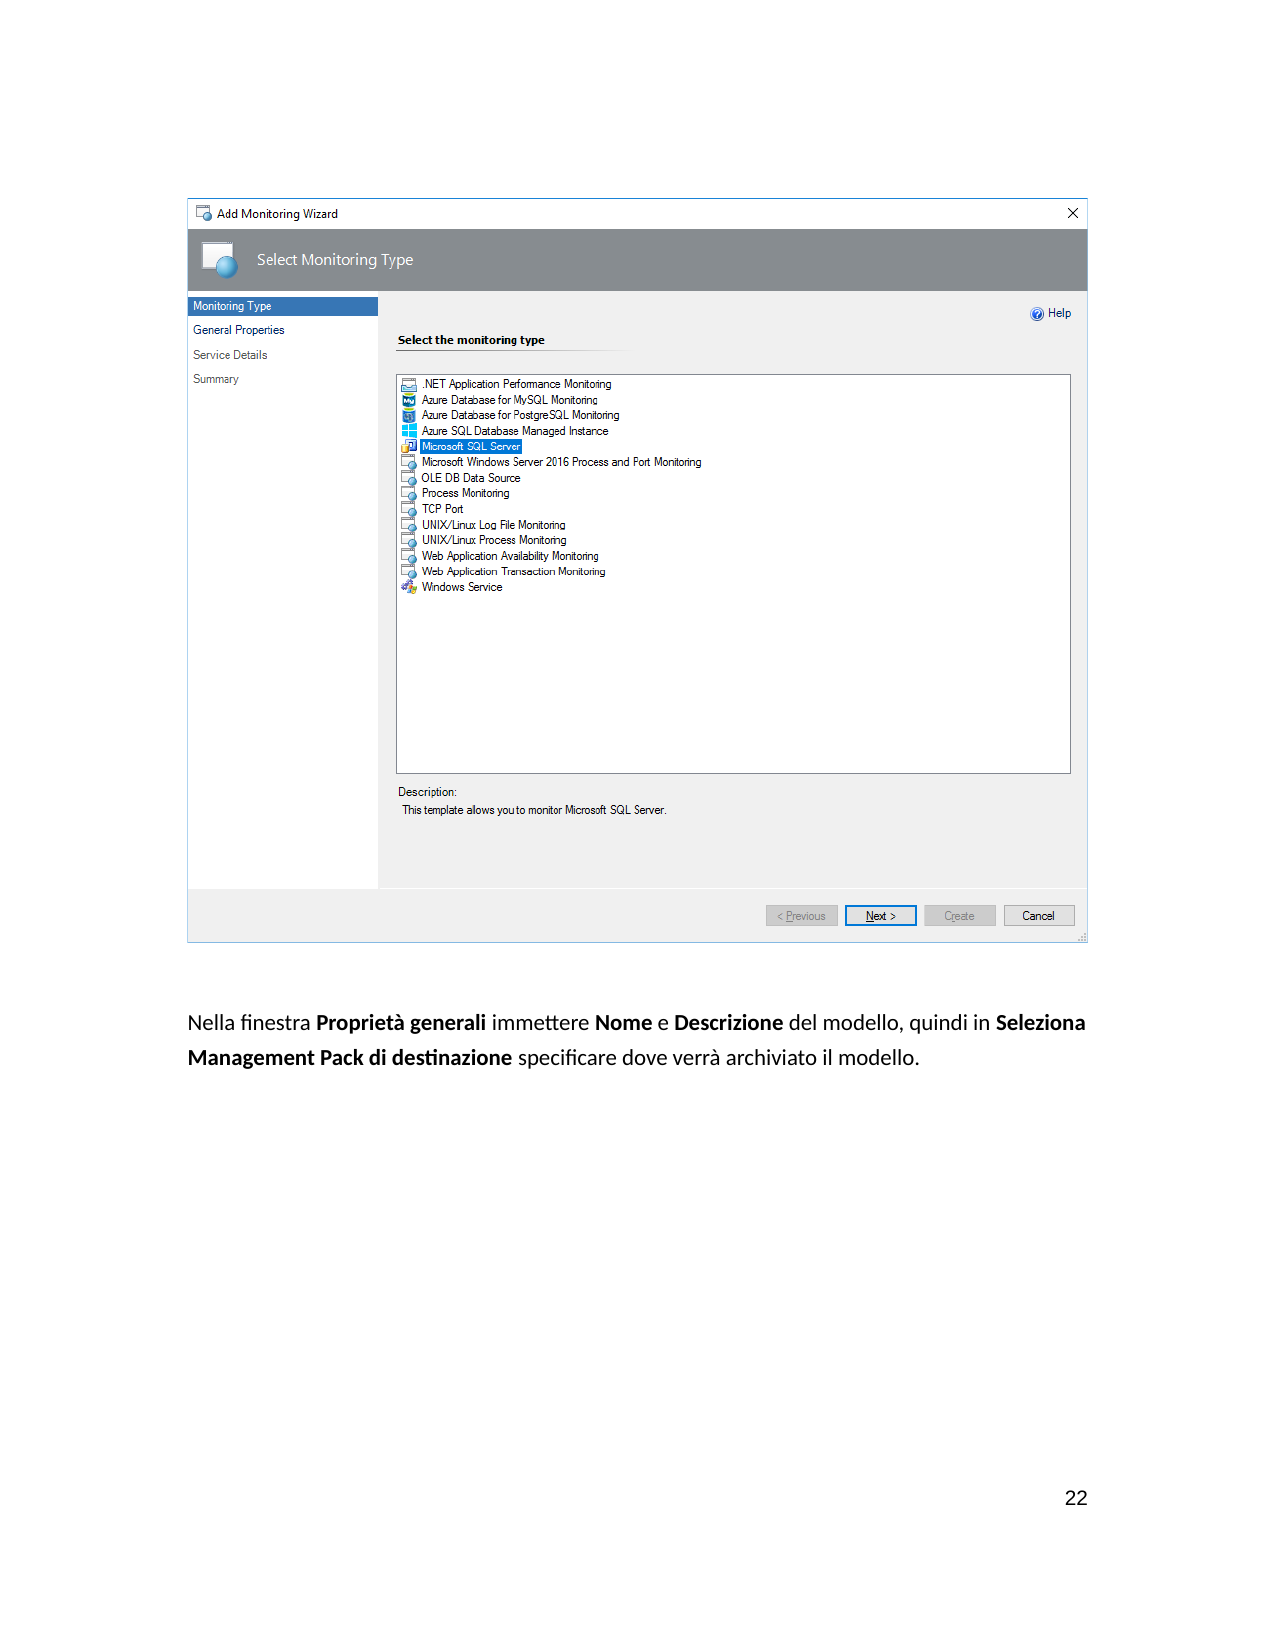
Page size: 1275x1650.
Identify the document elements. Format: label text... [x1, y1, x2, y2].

picture [187, 198, 1088, 943]
text Nella finestra Proprietà generali immettere Nome e Descrizione del modello, quindi in Seleziona Management Pack di destinazione specificare dove verrà archiviato il modello. [187, 1008, 1087, 1071]
